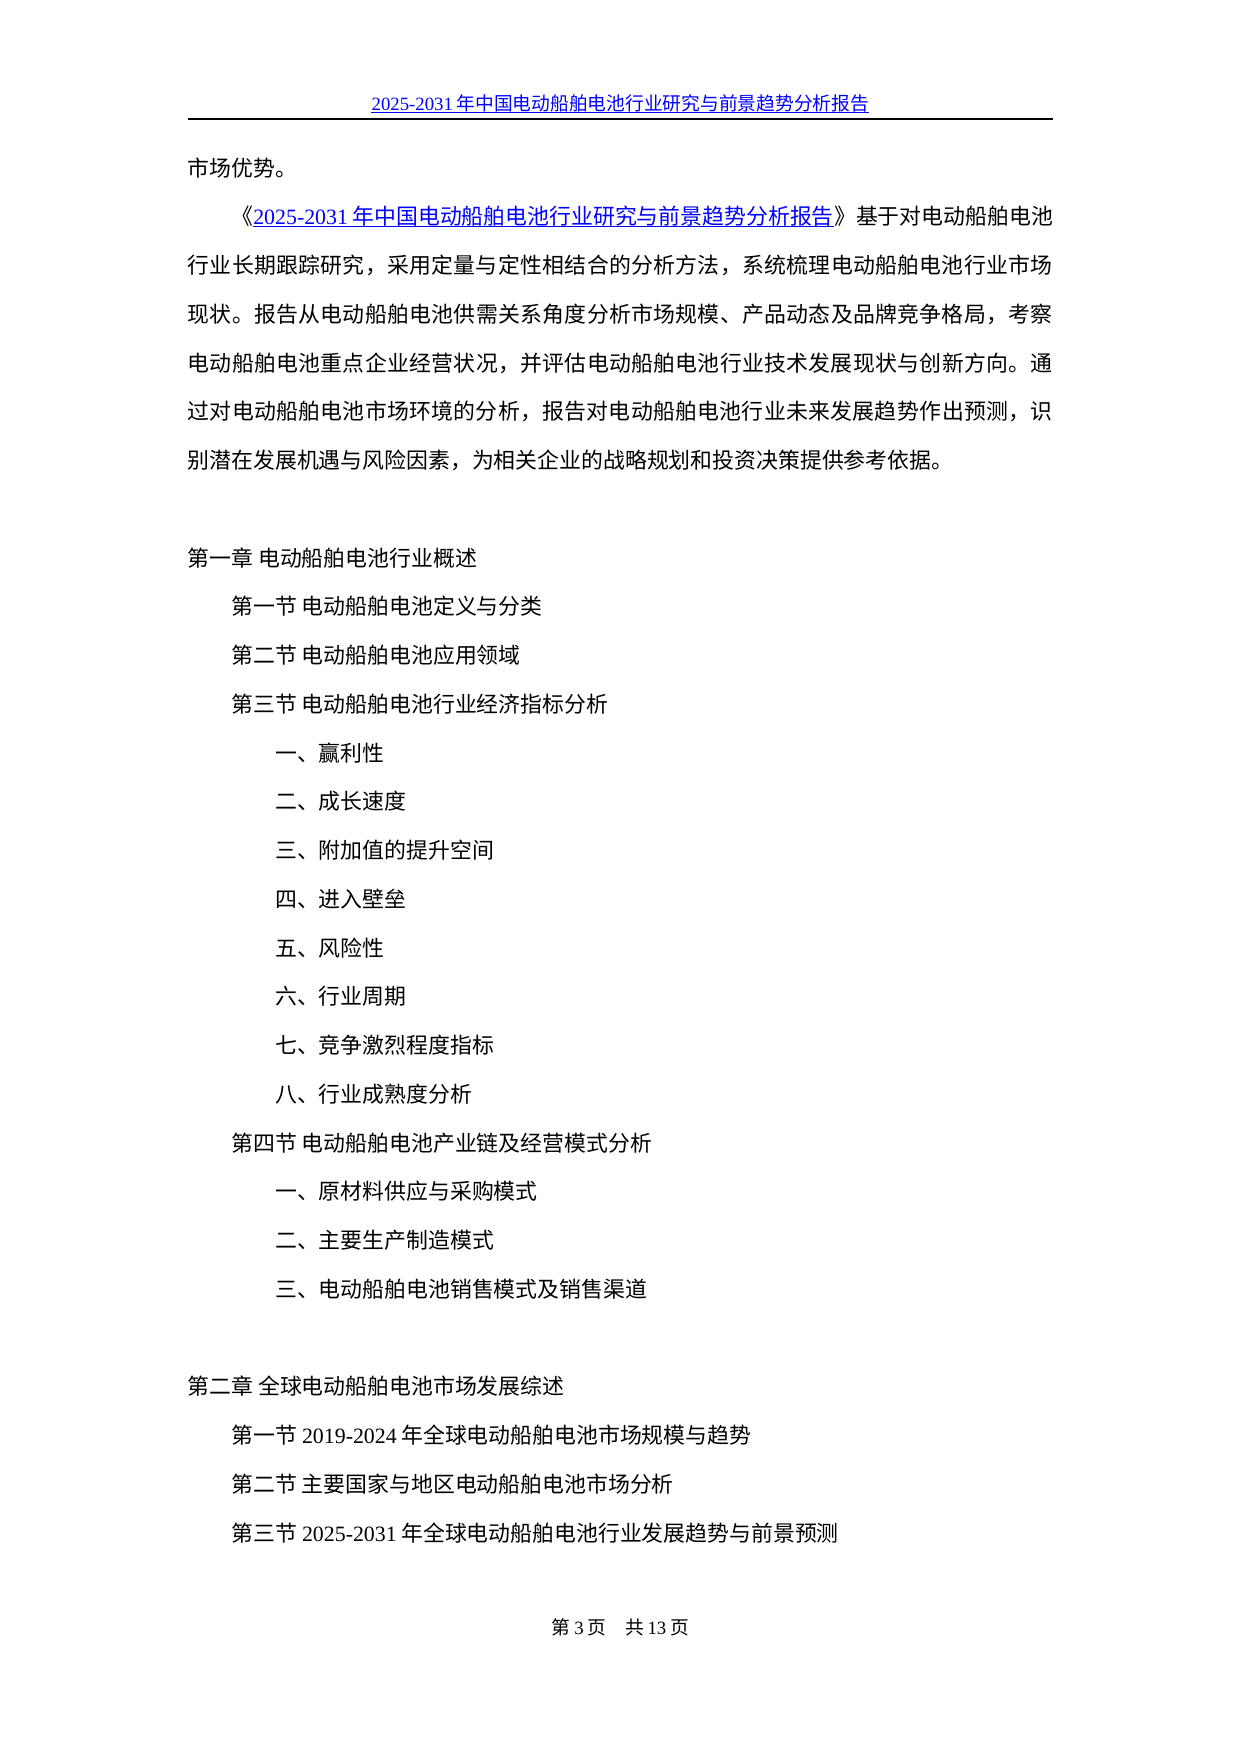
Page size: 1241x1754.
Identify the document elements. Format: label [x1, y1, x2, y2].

text [187, 150, 1053, 1548]
